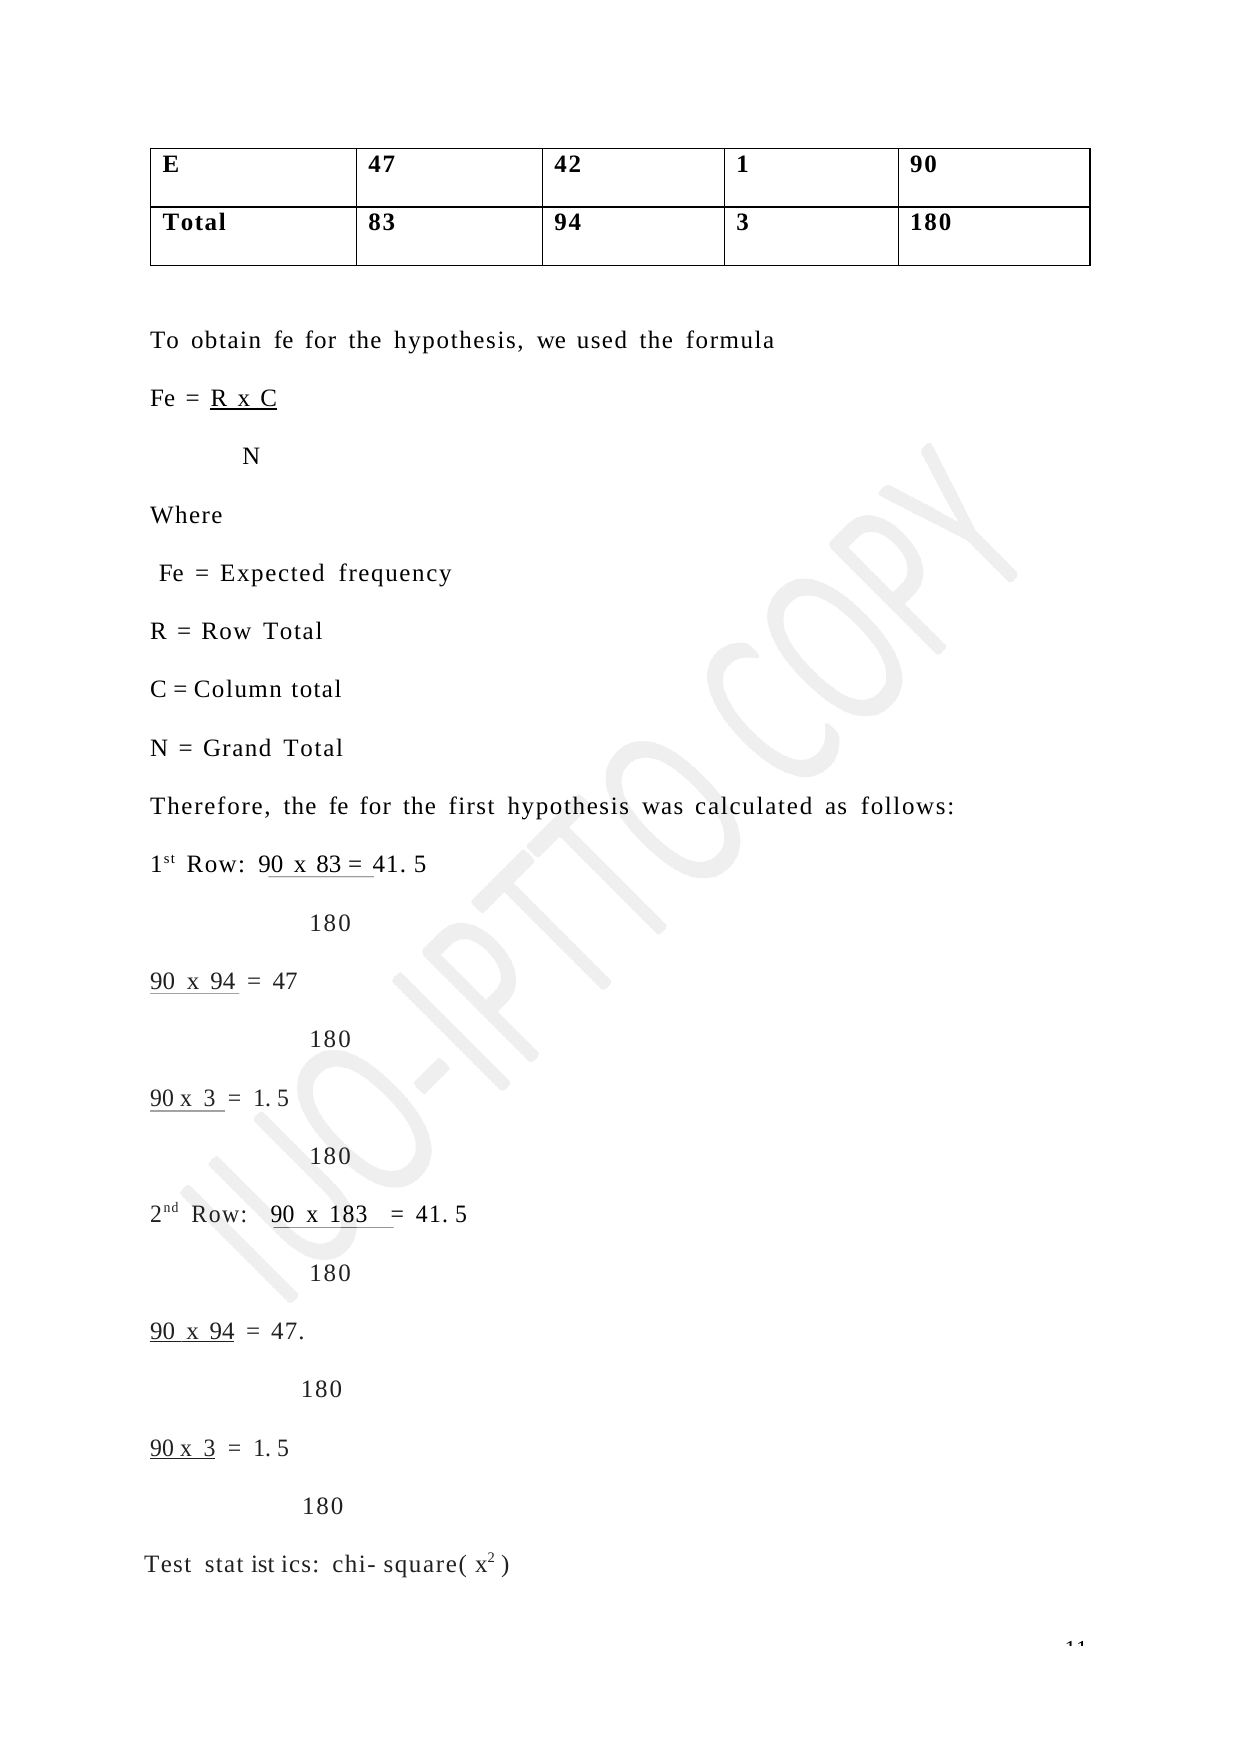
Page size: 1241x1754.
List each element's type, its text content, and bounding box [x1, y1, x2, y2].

text 90 x 94 = 47. [150, 1316, 1107, 1345]
table_header E [151, 149, 356, 206]
text 180 [309, 908, 1107, 937]
text 180 [309, 1141, 1107, 1170]
table_cell Total [151, 208, 356, 265]
table_header 42 [543, 149, 724, 206]
picture [150, 443, 1018, 500]
text 180 [309, 1258, 1107, 1287]
table_cell 94 [543, 208, 724, 265]
text C = Column total N = Grand Total [150, 674, 358, 762]
table_cell 83 [357, 208, 542, 265]
text 180 [309, 1024, 1107, 1053]
text Test stat ist ics: chi- square( x2 ) [133, 1549, 520, 1578]
text 90 x 3 = 1. 5 [150, 1433, 1107, 1462]
picture [150, 529, 1018, 966]
table_cell 180 [899, 208, 1089, 265]
table_header 90 [899, 149, 1089, 206]
text 180 [301, 1374, 1107, 1403]
table_header 1 [725, 149, 898, 206]
text N [242, 442, 1107, 470]
text 2nd Row: 90 x 183 = 41. 5 [150, 1199, 1107, 1228]
picture [150, 995, 1018, 1083]
picture [150, 1112, 1018, 1199]
text Fe = Expected frequency R = Row Total [150, 558, 467, 645]
text Therefore, the fe for the first hypothesis was calculated as follows: 1st Row: 90 x 83 = 41. 5 [150, 791, 979, 878]
text 180 [142, 1491, 503, 1519]
text To obtain fe for the hypothesis, we used the formula Fe = R x C [150, 325, 798, 412]
text 90 x 94 = 47 [150, 966, 1107, 995]
table_header 47 [357, 149, 542, 206]
table_cell 3 [725, 208, 898, 265]
text Where [150, 500, 1107, 529]
text 90 x 3 = 1. 5 [150, 1083, 1107, 1112]
picture [150, 1228, 1018, 1303]
